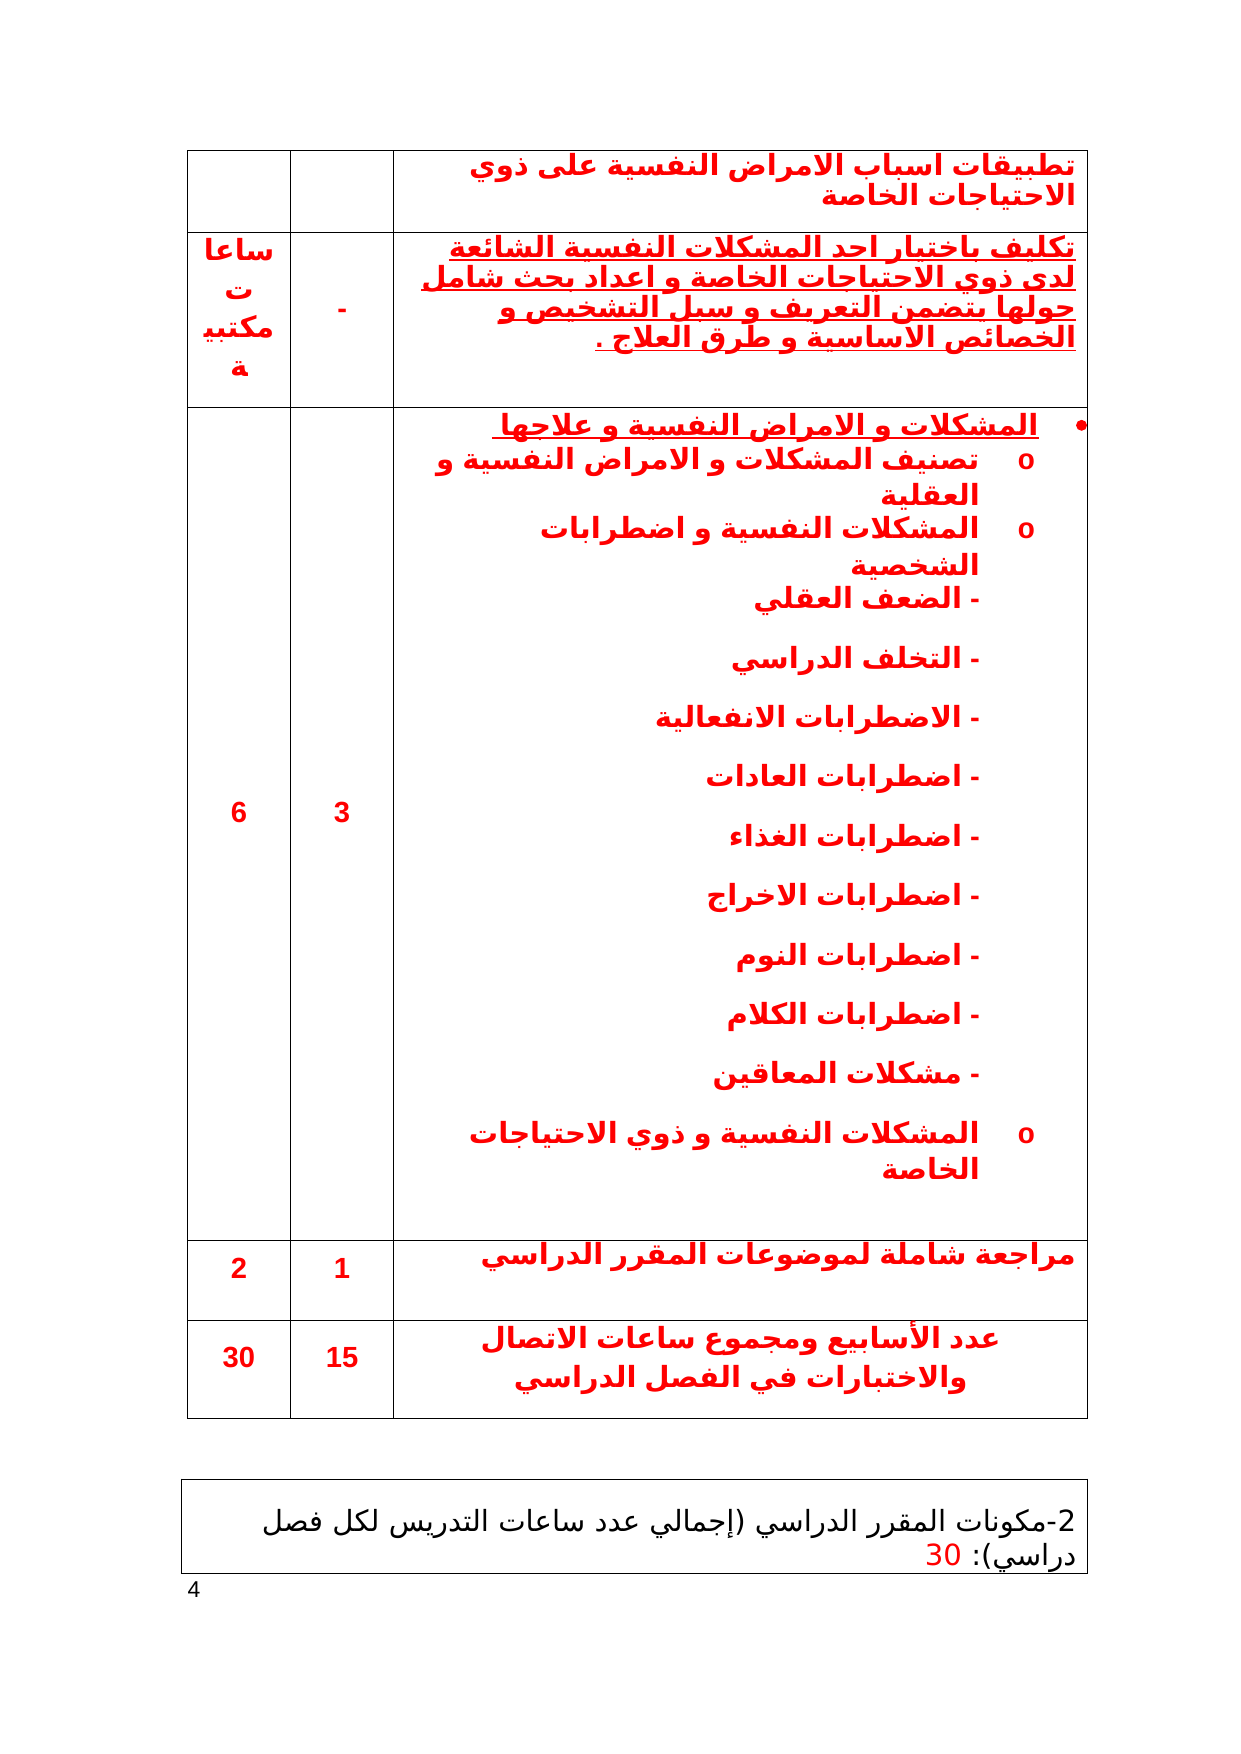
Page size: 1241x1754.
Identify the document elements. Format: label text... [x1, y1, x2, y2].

table_header 2-مكونات المقرر الدراسي (إجمالي عدد ساعات التدريس لكل فصل دراسي): 30 [182, 1480, 1087, 1572]
table_cell 2 [188, 1241, 290, 1320]
table_cell - [291, 233, 393, 407]
table_cell 6 [188, 151, 290, 232]
table_cell مراجعة شاملة لموضوعات المقرر الدراسي [394, 1241, 1087, 1320]
table_cell 3 [291, 408, 393, 1240]
table_cell 6 [188, 408, 290, 1240]
table_cell عدد الأسابيع ومجموع ساعات الاتصال والاختبارات في الفصل الدراسي [394, 1321, 1087, 1418]
table_cell المشكلات و الامراض النفسية و علاجها تصنيف المشكلات و الامراض النفسية و العقلية المشكلات النفسية و اضطرابات الشخصية - الضعف العقلي - التخلف الدراسي - الاضطرابات الانفعالية - اضطرابات العادات - اضطرابات الغذاء - اضطرابات الاخراج - اضطرابات النوم - اضطرابات الكلام - مشكلات المعاقين المشكلات النفسية و ذوي الاحتياجات الخاصة [394, 408, 1087, 1240]
table_cell 1 [291, 1241, 393, 1320]
table_cell 30 [188, 1321, 290, 1418]
table_cell 15 [291, 1321, 393, 1418]
table_cell 3 [291, 151, 393, 232]
table_cell ساعات مكتبية [188, 233, 290, 407]
table_cell تكليف باختيار احد المشكلات النفسية الشائعة لدى ذوي الاحتياجات الخاصة و اعداد بحث شامل حولها يتضمن التعريف و سبل التشخيص و الخصائص الاساسية و طرق العلاج . [394, 233, 1087, 407]
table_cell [394, 151, 1087, 232]
